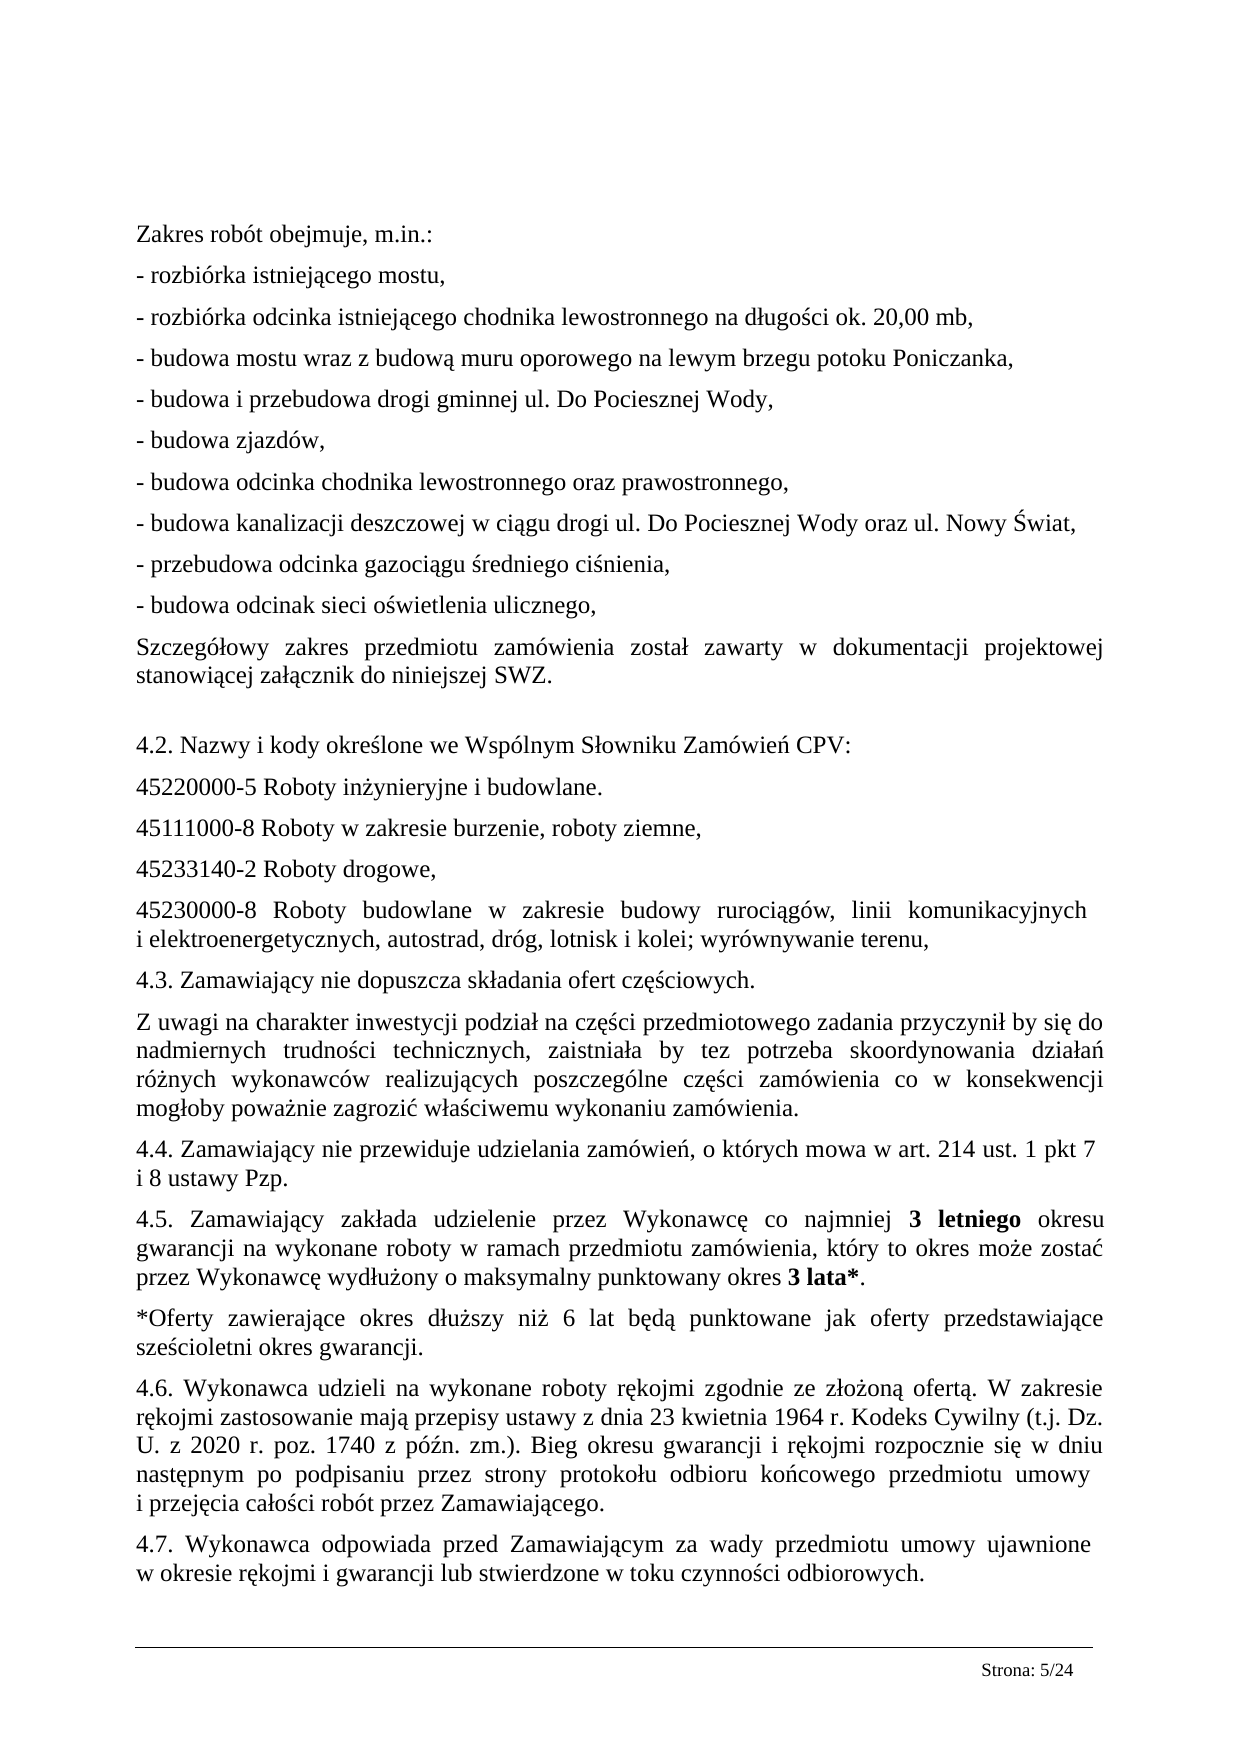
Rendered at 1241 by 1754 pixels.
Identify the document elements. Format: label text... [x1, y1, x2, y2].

subtitle *Oferty zawierające okres dłuższy niż 6 lat będą punktowane jak oferty przedstawiające sześcioletni okres gwarancji. [136, 1303, 1104, 1360]
subtitle - budowa zjazdów, [136, 425, 1104, 454]
subtitle 4.2. Nazwy i kody określone we Wspólnym Słowniku Zamówień CPV: [136, 730, 1104, 759]
subtitle Szczegółowy zakres przedmiotu zamówienia został zawarty w dokumentacji projektowej stanowiącej załącznik do niniejszej SWZ. [136, 632, 1104, 689]
text 45230000-8 Roboty budowlane w zakresie budowy rurociągów, linii komunikacyjnych i elektroenergetycznych, autostrad, dróg, lotnisk i kolei; wyrównywanie terenu, [136, 895, 1104, 953]
subtitle - budowa odcinka chodnika lewostronnego oraz prawostronnego, [136, 467, 1104, 495]
subtitle - budowa i przebudowa drogi gminnej ul. Do Pociesznej Wody, [136, 384, 1104, 413]
text 4.4. Zamawiający nie przewiduje udzielania zamówień, o których mowa w art. 214 ust. 1 pkt 7 i 8 ustawy Pzp. [136, 1134, 1104, 1192]
subtitle - budowa odcinak sieci oświetlenia ulicznego, [136, 590, 1104, 619]
text Z uwagi na charakter inwestycji podział na części przedmiotowego zadania przyczynił by się do nadmiernych trudności technicznych, zaistniała by tez potrzeba skoordynowania działań różnych wykonawców realizujących poszczególne części zamówienia co w konsekwencji mogłoby poważnie zagrozić właściwemu wykonaniu zamówienia. [136, 1007, 1104, 1122]
subtitle 4.6. Wykonawca udzieli na wykonane roboty rękojmi zgodnie ze złożoną ofertą. W zakresie rękojmi zastosowanie mają przepisy ustawy z dnia 23 kwietnia 1964 r. Kodeks Cywilny (t.j. Dz. U. z 2020 r. poz. 1740 z późn. zm.). Bieg okresu gwarancji i rękojmi rozpocznie się w dniu następnym po podpisaniu przez strony protokołu odbioru końcowego przedmiotu umowy i przejęcia całości robót przez Zamawiającego. [136, 1373, 1104, 1517]
subtitle - budowa mostu wraz z budową muru oporowego na lewym brzegu potoku Poniczanka, [136, 343, 1104, 372]
subtitle - rozbiórka odcinka istniejącego chodnika lewostronnego na długości ok. 20,00 mb, [136, 302, 1104, 330]
subtitle 4.5. Zamawiający zakłada udzielenie przez Wykonawcę co najmniej 3 letniego okresu gwarancji na wykonane roboty w ramach przedmiotu zamówienia, który to okres może zostać przez Wykonawcę wydłużony o maksymalny punktowany okres 3 lata*. [136, 1204, 1104, 1290]
text 45111000-8 Roboty w zakresie burzenie, roboty ziemne, [136, 813, 1104, 842]
subtitle - przebudowa odcinka gazociągu średniego ciśnienia, [136, 549, 1104, 578]
text 45233140-2 Roboty drogowe, [136, 854, 1104, 883]
subtitle - budowa kanalizacji deszczowej w ciągu drogi ul. Do Pociesznej Wody oraz ul. Nowy Świat, [136, 508, 1104, 537]
subtitle 4.7. Wykonawca odpowiada przed Zamawiającym za wady przedmiotu umowy ujawnione w okresie rękojmi i gwarancji lub stwierdzone w toku czynności odbiorowych. [136, 1529, 1104, 1587]
text 4.3. Zamawiający nie dopuszcza składania ofert częściowych. [136, 965, 1104, 994]
subtitle - rozbiórka istniejącego mostu, [136, 260, 1104, 289]
subtitle Zakres robót obejmuje, m.in.: [136, 219, 1104, 248]
text 45220000-5 Roboty inżynieryjne i budowlane. [136, 772, 1104, 800]
